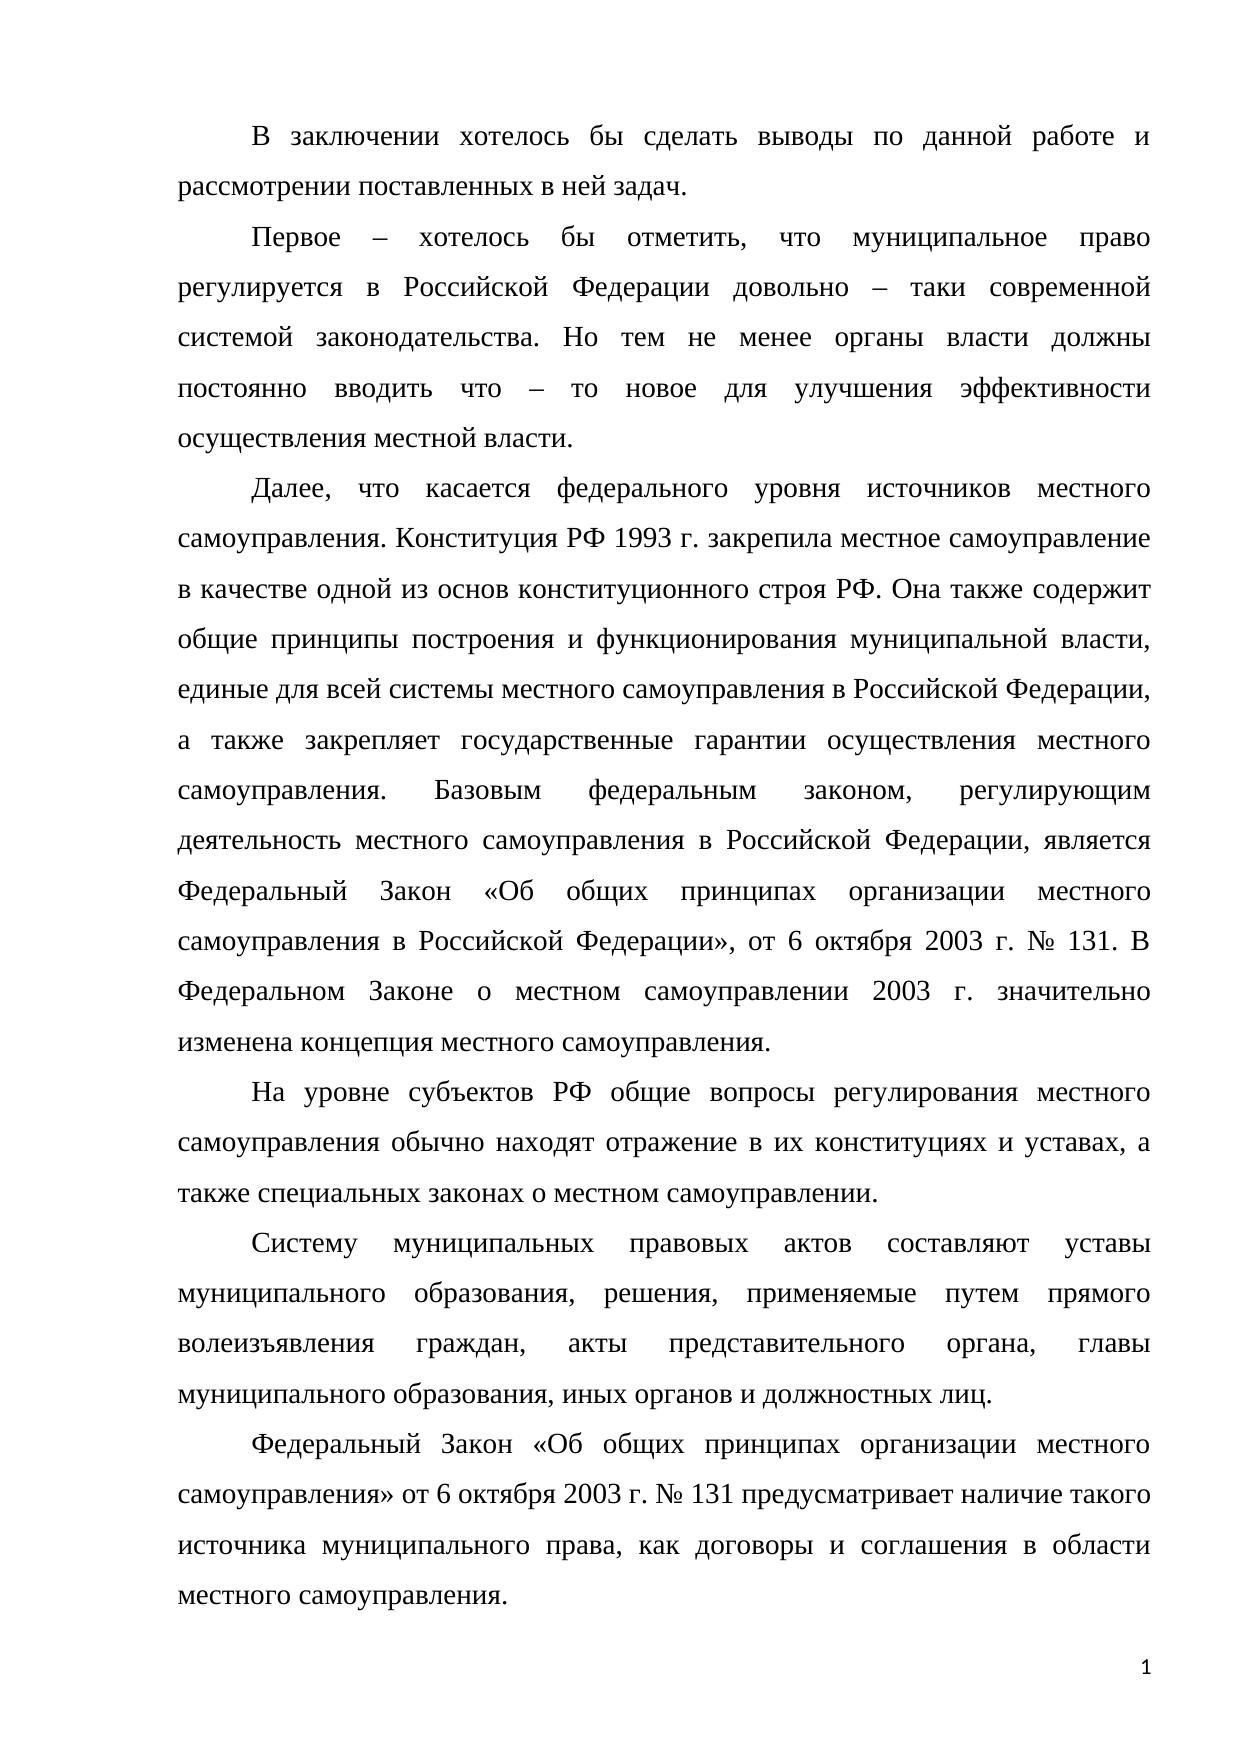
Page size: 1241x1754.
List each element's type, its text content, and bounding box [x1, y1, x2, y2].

text В заключении хотелось бы сделать выводы по данной работе и рассмотрении поставленных в ней задач. [177, 118, 1152, 202]
text Федеральный Закон «Об общих принципах организации местного самоуправления» от 6 октября 2003 г. № 131 предусматривает наличие такого источника муниципального права, как договоры и соглашения в области местного самоуправления. [177, 1426, 1152, 1611]
text Далее, что касается федерального уровня источников местного самоуправления. Конституция РФ 1993 г. закрепила местное самоуправление в качестве одной из основ конституционного строя РФ. Она также содержит общие принципы построения и функционирования муниципальной власти, единые для всей системы местного самоуправления в Российской Федерации, а также закрепляет государственные гарантии осуществления местного самоуправления. Базовым федеральным законом, регулирующим деятельность местного самоуправления в Российской Федерации, является Федеральный Закон «Об общих принципах организации местного самоуправления в Российской Федерации», от 6 октября 2003 г. № 131. В Федеральном Законе о местном самоуправлении 2003 г. значительно изменена концепция местного самоуправления. [177, 470, 1152, 1057]
text Систему муниципальных правовых актов составляют уставы муниципального образования, решения, применяемые путем прямого волеизъявления граждан, акты представительного органа, главы муниципального образования, иных органов и должностных лиц. [177, 1225, 1152, 1409]
text На уровне субъектов РФ общие вопросы регулирования местного самоуправления обычно находят отражение в их конституциях и уставах, а также специальных законах о местном самоуправлении. [177, 1074, 1152, 1208]
text Первое – хотелось бы отметить, что муниципальное право регулируется в Российской Федерации довольно – таки современной системой законодательства. Но тем не менее органы власти должны постоянно вводить что – то новое для улучшения эффективности осуществления местной власти. [177, 219, 1152, 453]
